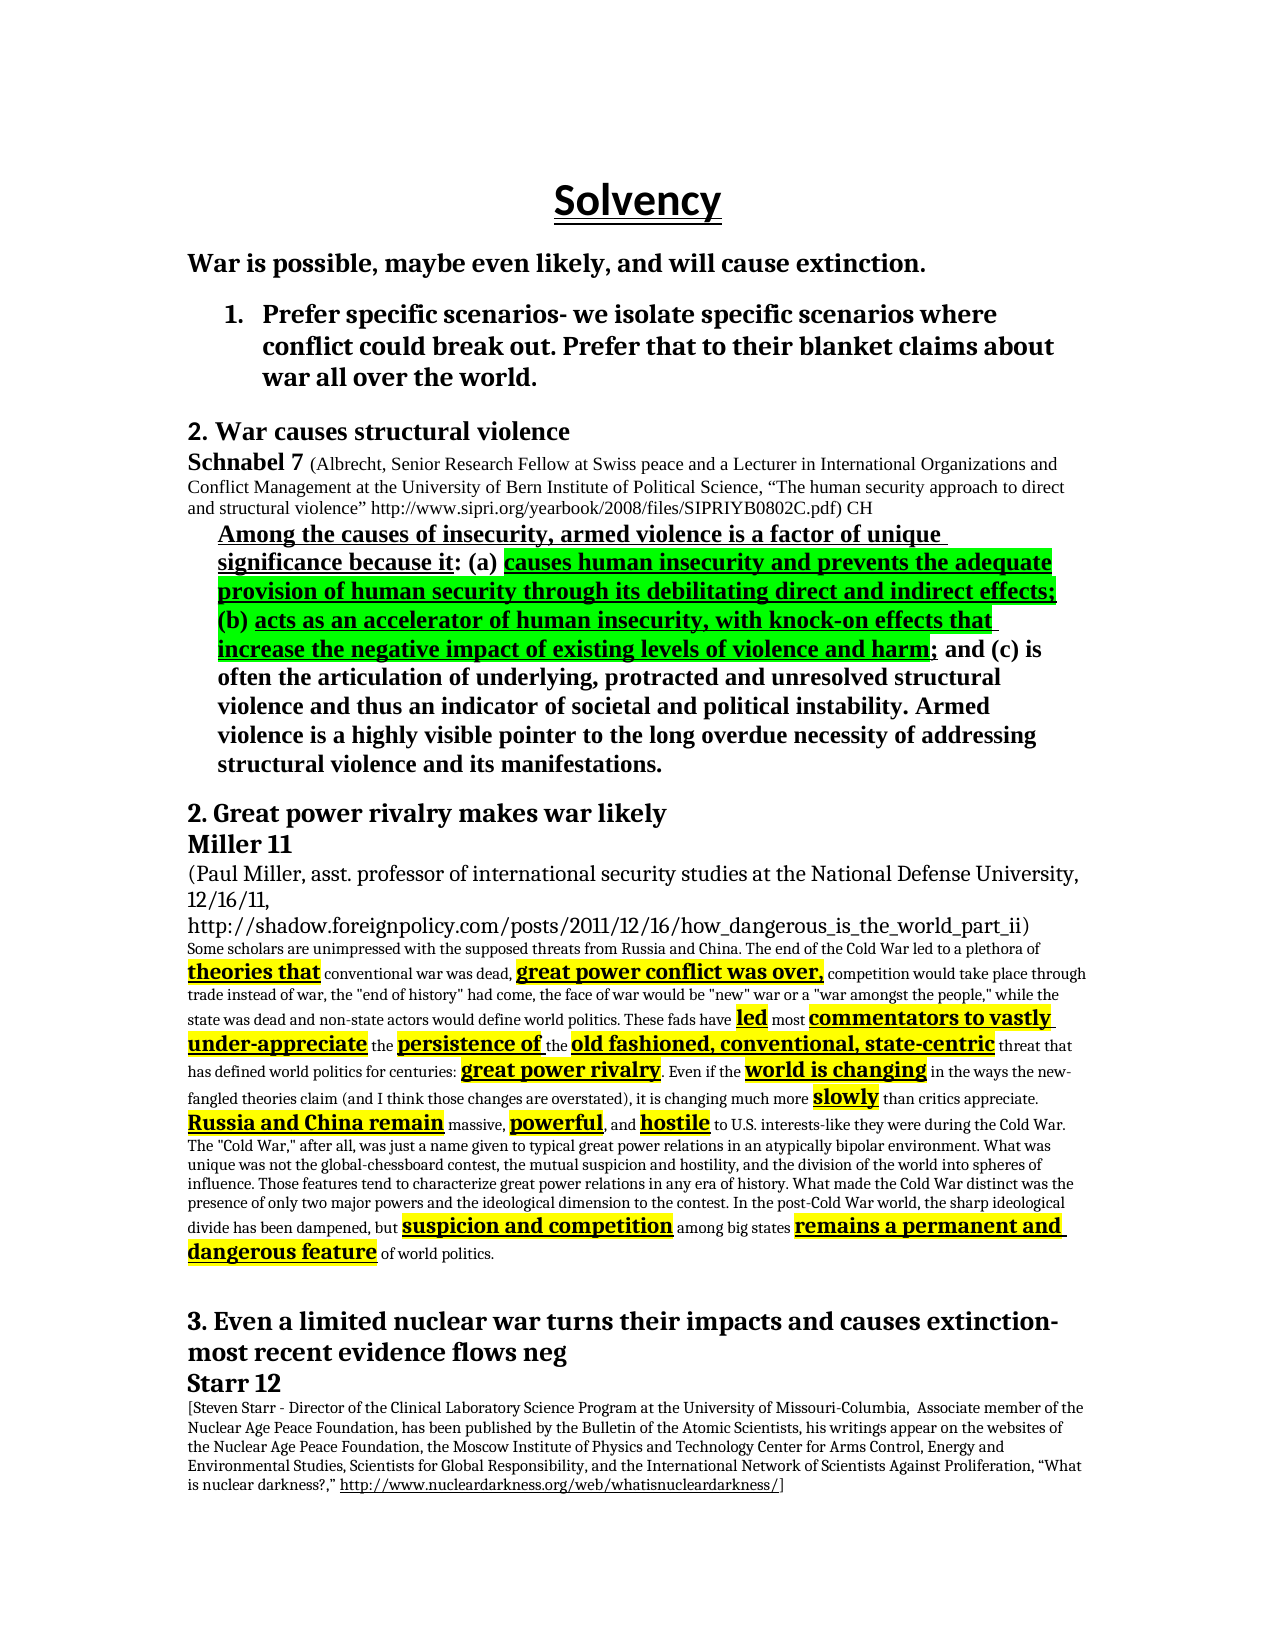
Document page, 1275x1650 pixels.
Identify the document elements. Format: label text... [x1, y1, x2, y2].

text (Paul Miller, asst. professor of international security studies at the National Defense University, 12/16/11, http://shadow.foreignpolicy.com/posts/2011/12/16/how_dangerous_is_the_world_part_ii) [187, 861, 1087, 940]
subtitle 3. Even a limited nuclear war turns their impacts and causes extinction- most recent evidence flows neg [187, 1306, 1087, 1368]
subtitle War is possible, maybe even likely, and will cause extinction. [187, 248, 1087, 279]
text Among the causes of insecurity, armed violence is a factor of unique significance because it: (a) causes human insecurity and prevents the adequate provision of human security through its debilitating direct and indirect effects; (b) acts as an accelerator of human insecurity, with knock-on effects that increase the negative impact of existing levels of violence and harm; and (c) is often the articulation of underlying, protracted and unresolved structural violence and thus an indicator of societal and political instability. Armed violence is a highly visible pointer to the long overdue necessity of addressing structural violence and its manifestations. [217, 519, 1057, 601]
text [Steven Starr - Director of the Clinical Laboratory Science Program at the University of Missouri-Columbia, Associate member of the Nuclear Age Peace Foundation, has been published by the Bulletin of the Atomic Scientists, his writings appear on the websites of the Nuclear Age Peace Foundation, the Moscow Institute of Physics and Technology Center for Arms Control, Energy and Environmental Studies, Scientists for Global Responsibility, and the International Network of Scientists Against Proliferation, “What is nuclear darkness?,” http://www.nucleardarkness.org/web/whatisnucleardarkness/] [187, 1399, 1087, 1495]
subtitle 2. Great power rivalry makes war likely [187, 798, 1087, 829]
text Starr 12 [187, 1368, 1087, 1399]
text Miller 11 [187, 829, 1087, 861]
subtitle 2. War causes structural violence [187, 414, 1087, 447]
text Among the causes of insecurity, armed violence is a factor of unique significance because it: (a) causes human insecurity and prevents the adequate provision of human security through its debilitating direct and indirect effects; (b) acts as an accelerator of human insecurity, with knock-on effects that increase the negative impact of existing levels of violence and harm; and (c) is often the articulation of underlying, protracted and unresolved structural violence and thus an indicator of societal and political instability. Armed violence is a highly visible pointer to the long overdue necessity of addressing structural violence and its manifestations. [217, 603, 1057, 777]
subtitle Prefer specific scenarios- we isolate specific scenarios where conflict could break out. Prefer that to their blanket claims about war all over the world. [225, 299, 1087, 393]
text Schnabel 7 (Albrecht, Senior Research Fellow at Swiss peace and a Lecturer in International Organizations and Conflict Management at the University of Bern Institute of Political Science, “The human security approach to direct and structural violence” http://www.sipri.org/yearbook/2008/files/SIPRIYB0802C.pdf) CH [187, 447, 1087, 519]
subtitle Solvency [187, 171, 1087, 227]
text Some scholars are unimpressed with the supposed threats from Russia and China. The end of the Cold War led to a plethora of theories that conventional war was dead, great power conflict was over, competition would take place through trade instead of war, the "end of history" had come, the face of war would be "new" war or a "war amongst the people," while the state was dead and non-state actors would define world politics. These fads have led most commentators to vastly under-appreciate the persistence of the old fashioned, conventional, state-centric threat that has defined world politics for centuries: great power rivalry. Even if the world is changing in the ways the new-fangled theories claim (and I think those changes are overstated), it is changing much more slowly than critics appreciate. Russia and China remain massive, powerful, and hostile to U.S. interests-like they were during the Cold War. The "Cold War," after all, was just a name given to typical great power relations in an atypically bipolar environment. What was unique was not the global-chessboard contest, the mutual suspicion and hostility, and the division of the world into spheres of influence. Those features tend to characterize great power relations in any era of history. What made the Cold War distinct was the presence of only two major powers and the ideological dimension to the contest. In the post-Cold War world, the sharp ideological divide has been dampened, but suspicion and competition among big states remains a permanent and dangerous feature of world politics. [187, 940, 1087, 1266]
